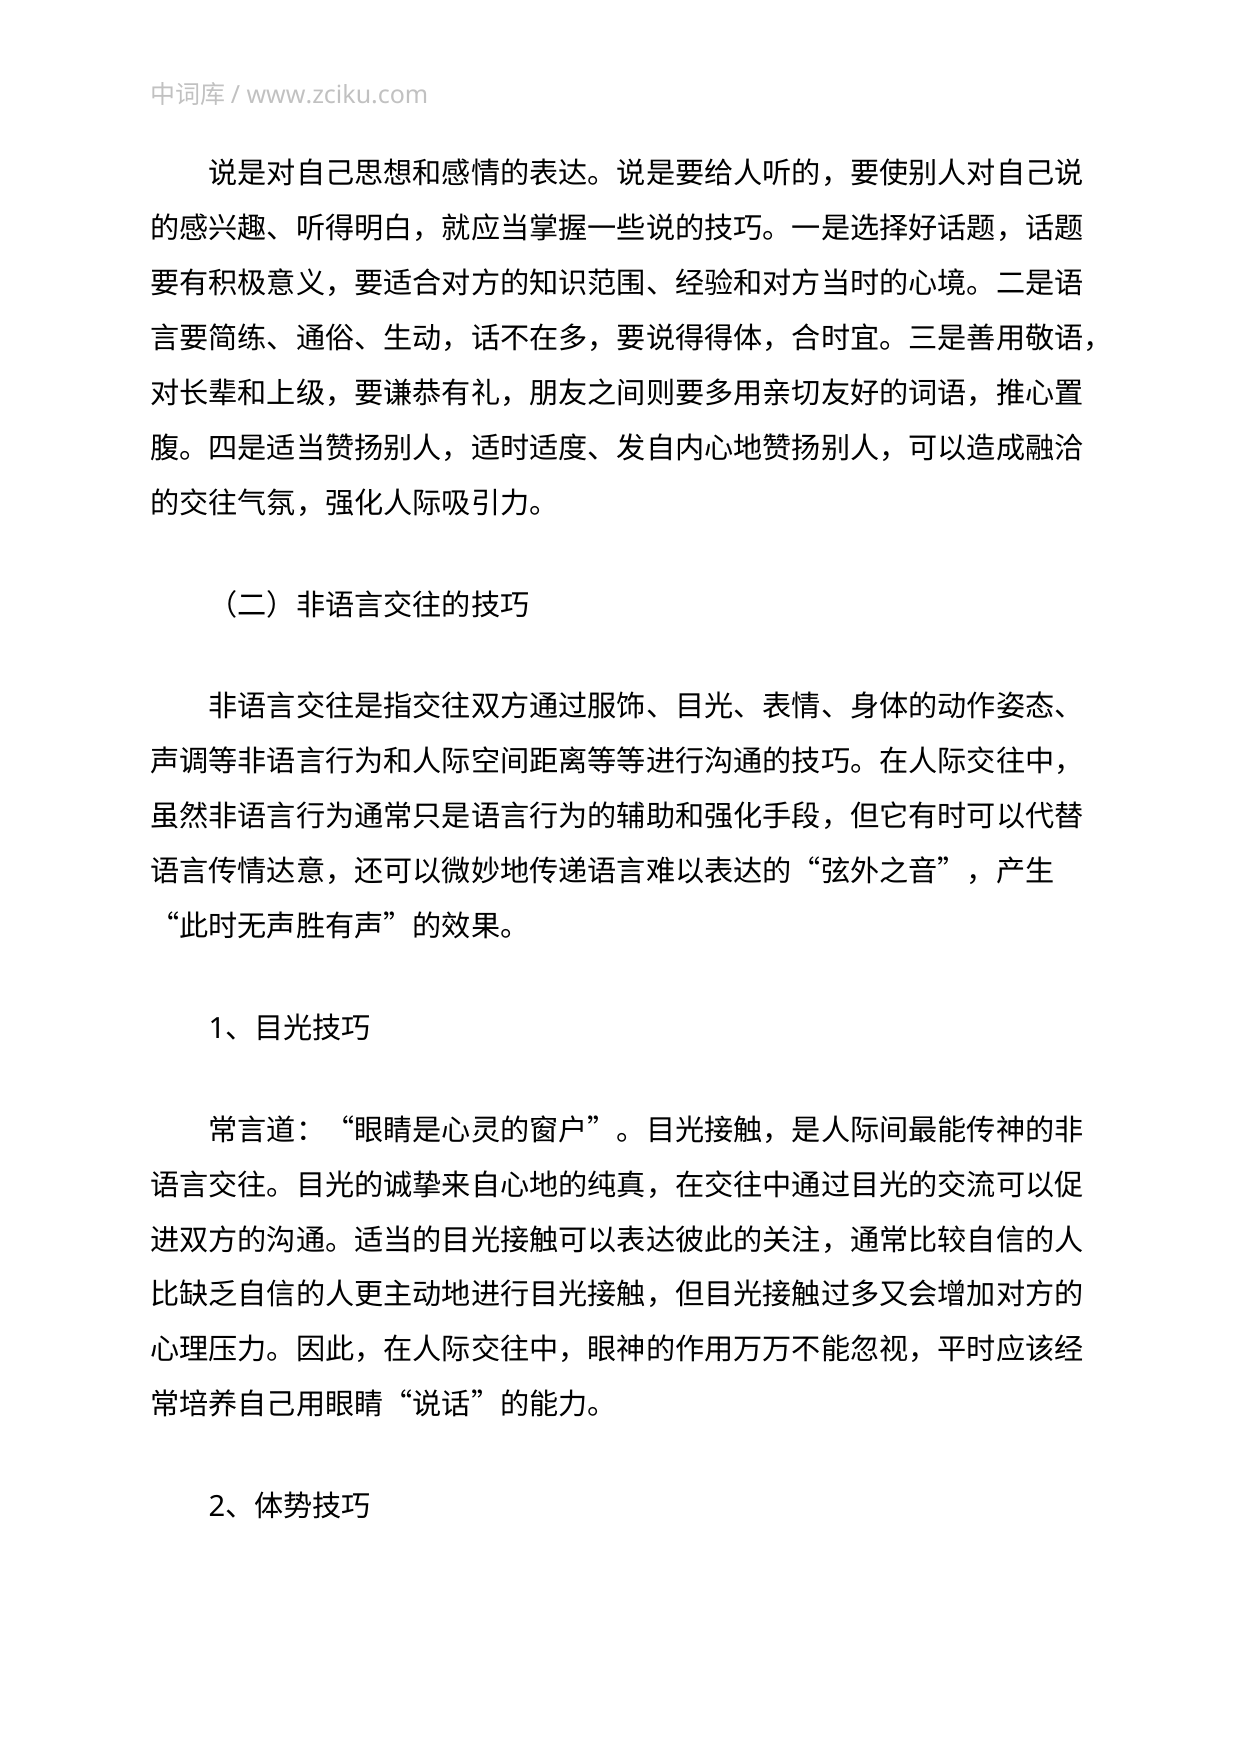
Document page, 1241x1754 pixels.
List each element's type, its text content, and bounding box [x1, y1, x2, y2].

text 非语言交往是指交往双方通过服饰、目光、表情、身体的动作姿态、声调等非语言行为和人际空间距离等等进行沟通的技巧。在人际交往中，虽然非语言行为通常只是语言行为的辅助和强化手段，但它有时可以代替语言传情达意，还可以微妙地传递语言难以表达的“弦外之音”，产生“此时无声胜有声”的效果。 [150, 683, 1090, 945]
text 2、体势技巧 [150, 1482, 1090, 1525]
text （二）非语言交往的技巧 [150, 581, 1090, 623]
text 说是对自己思想和感情的表达。说是要给人听的，要使别人对自己说的感兴趣、听得明白，就应当掌握一些说的技巧。一是选择好话题，话题要有积极意义，要适合对方的知识范围、经验和对方当时的心境。二是语言要简练、通俗、生动，话不在多，要说得得体，合时宜。三是善用敬语，对长辈和上级，要谦恭有礼，朋友之间则要多用亲切友好的词语，推心置腹。四是适当赞扬别人，适时适度、发自内心地赞扬别人，可以造成融洽的交往气氛，强化人际吸引力。 [150, 150, 1090, 522]
text 1、目光技巧 [150, 1004, 1090, 1047]
text 常言道：“眼睛是心灵的窗户”。目光接触，是人际间最能传神的非语言交往。目光的诚挚来自心地的纯真，在交往中通过目光的交流可以促进双方的沟通。适当的目光接触可以表达彼此的关注，通常比较自信的人比缺乏自信的人更主动地进行目光接触，但目光接触过多又会增加对方的心理压力。因此，在人际交往中，眼神的作用万万不能忽视，平时应该经常培养自己用眼睛“说话”的能力。 [150, 1106, 1090, 1423]
